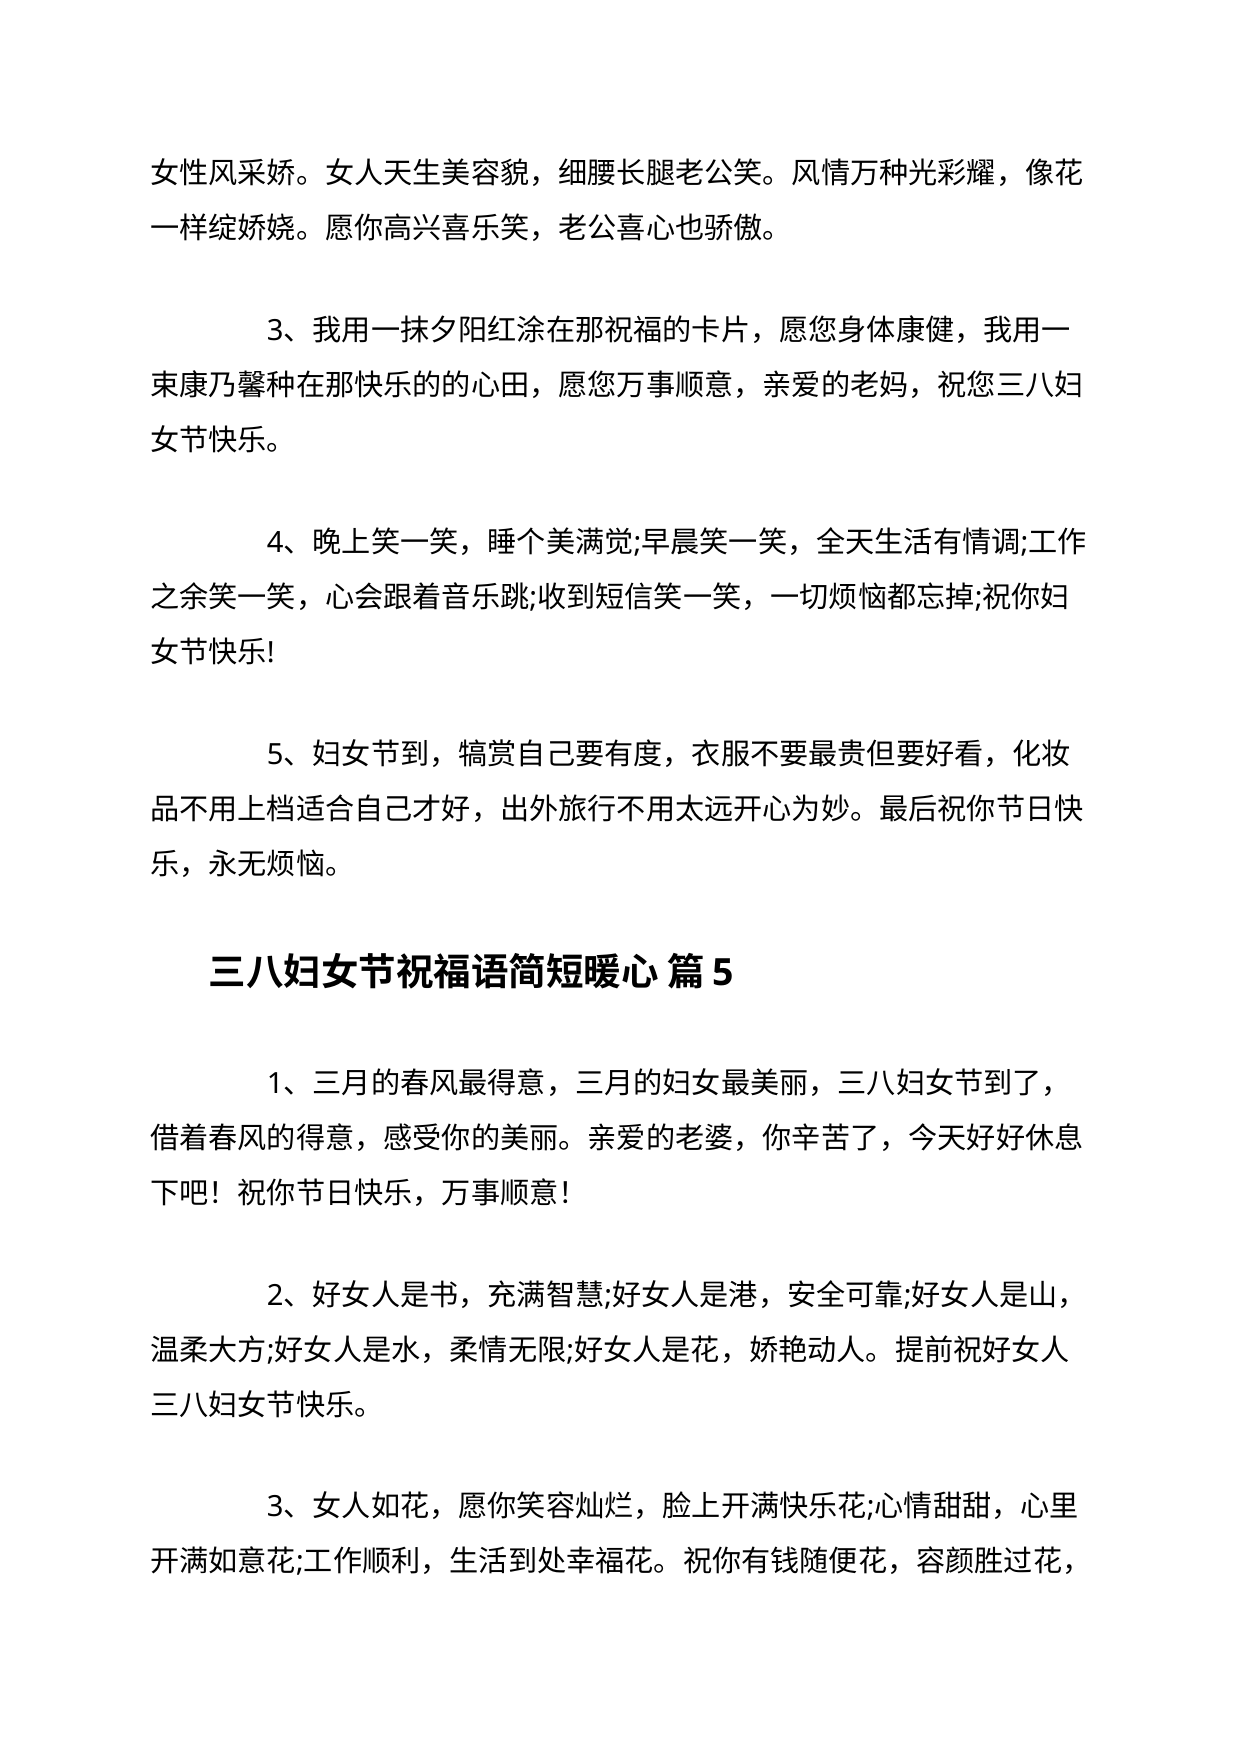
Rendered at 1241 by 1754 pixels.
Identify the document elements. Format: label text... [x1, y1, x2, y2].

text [150, 150, 1090, 247]
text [150, 1483, 1090, 1580]
text 3、我用一抹夕阳红涂在那祝福的卡片，愿您身体康健，我用一束康乃馨种在那快乐的的心田，愿您万事顺意，亲爱的老妈，祝您三八妇女节快乐。 [150, 307, 1090, 459]
text 1、三月的春风最得意，三月的妇女最美丽，三八妇女节到了，借着春风的得意，感受你的美丽。亲爱的老婆，你辛苦了，今天好好休息下吧！祝你节日快乐，万事顺意！ [150, 1059, 1090, 1212]
text 5、妇女节到，犒赏自己要有度，衣服不要最贵但要好看，化妆品不用上档适合自己才好，出外旅行不用太远开心为妙。最后祝你节日快乐，永无烦恼。 [150, 730, 1090, 882]
text 2、好女人是书，充满智慧;好女人是港，安全可靠;好女人是山，温柔大方;好女人是水，柔情无限;好女人是花，娇艳动人。提前祝好女人三八妇女节快乐。 [150, 1271, 1090, 1423]
text 三八妇女节祝福语简短暖心 篇5 [150, 942, 1090, 996]
text 4、晚上笑一笑，睡个美满觉;早晨笑一笑，全天生活有情调;工作之余笑一笑，心会跟着音乐跳;收到短信笑一笑，一切烦恼都忘掉;祝你妇女节快乐! [150, 518, 1090, 671]
